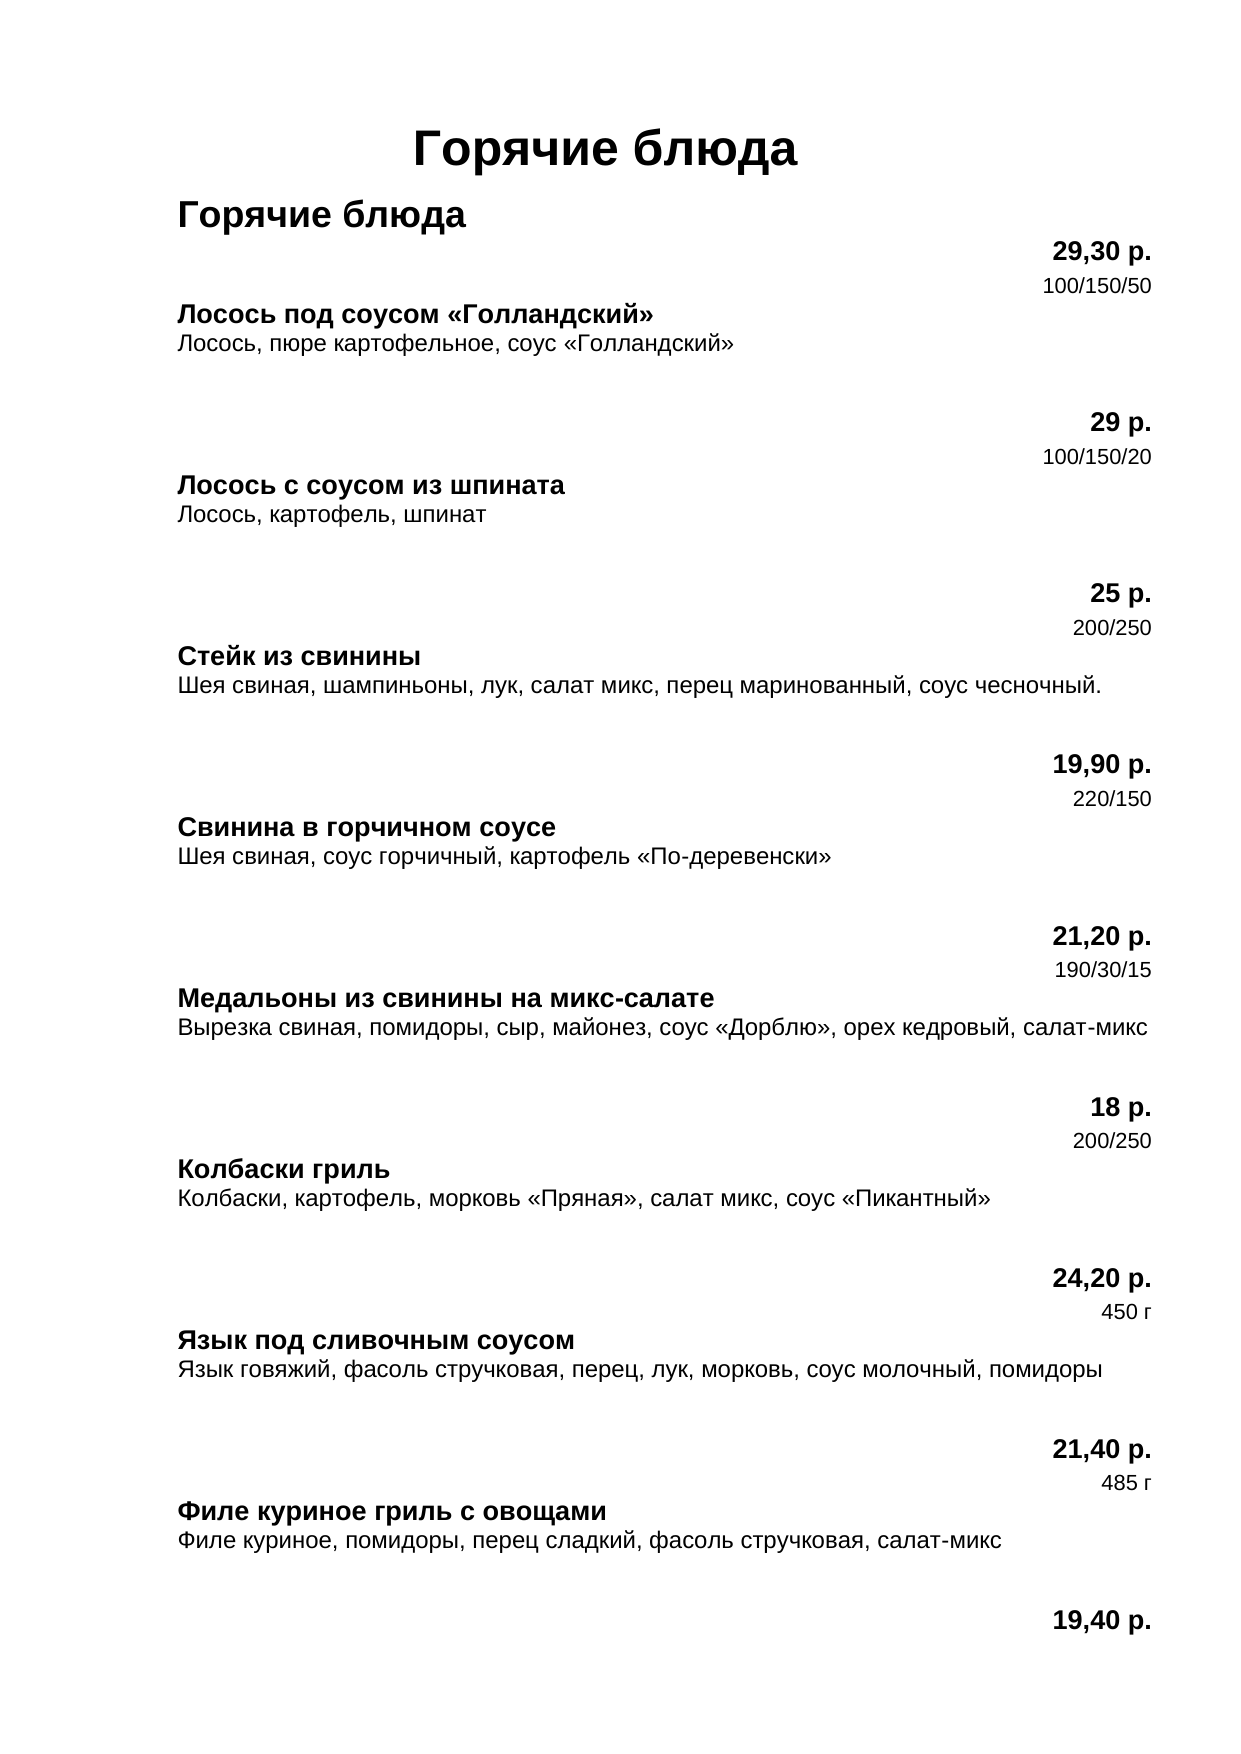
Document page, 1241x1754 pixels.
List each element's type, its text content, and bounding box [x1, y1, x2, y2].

text 200/250 [177, 609, 1152, 640]
text Лосось, пюре картофельное, соус «Голландский» [177, 329, 1152, 357]
text 220/150 [177, 780, 1152, 811]
text Лосось под соусом «Голландский» [177, 298, 1152, 329]
text Свинина в горчичном соусе [177, 811, 1152, 842]
text Лосось с соусом из шпината [177, 469, 1152, 500]
text 21,20 р. [177, 919, 1152, 951]
text Горячие блюда [177, 118, 1152, 176]
text 18 р. [177, 1091, 1152, 1122]
text Филе куриное, помидоры, перец сладкий, фасоль стручковая, салат-микс [177, 1526, 1152, 1554]
text 450 г [177, 1293, 1152, 1324]
text Шея свиная, шампиньоны, лук, салат микс, перец маринованный, соус чесночный. [177, 671, 1152, 699]
text 19,90 р. [177, 748, 1152, 780]
text Вырезка свиная, помидоры, сыр, майонез, соус «Дорблю», орех кедровый, салат-микс [177, 1013, 1152, 1041]
text Медальоны из свинины на микс-салате [177, 982, 1152, 1013]
text 21,40 р. [177, 1433, 1152, 1464]
text Филе куриное гриль с овощами [177, 1495, 1152, 1526]
text Лосось, картофель, шпинат [177, 500, 1152, 528]
text 200/250 [177, 1122, 1152, 1153]
text Язык под сливочным соусом [177, 1324, 1152, 1355]
text Шея свиная, соус горчичный, картофель «По-деревенски» [177, 842, 1152, 870]
text Горячие блюда [177, 192, 1152, 235]
text 24,20 р. [177, 1262, 1152, 1293]
text 100/150/50 [177, 267, 1152, 298]
text Колбаски, картофель, морковь «Пряная», салат микс, соус «Пикантный» [177, 1184, 1152, 1212]
text Колбаски гриль [177, 1153, 1152, 1184]
text Стейк из свинины [177, 640, 1152, 671]
text 190/30/15 [177, 951, 1152, 982]
text Язык говяжий, фасоль стручковая, перец, лук, морковь, соус молочный, помидоры [177, 1355, 1152, 1383]
text 100/150/20 [177, 438, 1152, 469]
text 29,30 р. [177, 235, 1152, 267]
text 29 р. [177, 406, 1152, 438]
text 485 г [177, 1464, 1152, 1495]
text 25 р. [177, 577, 1152, 609]
text 19,40 р. [177, 1604, 1152, 1635]
